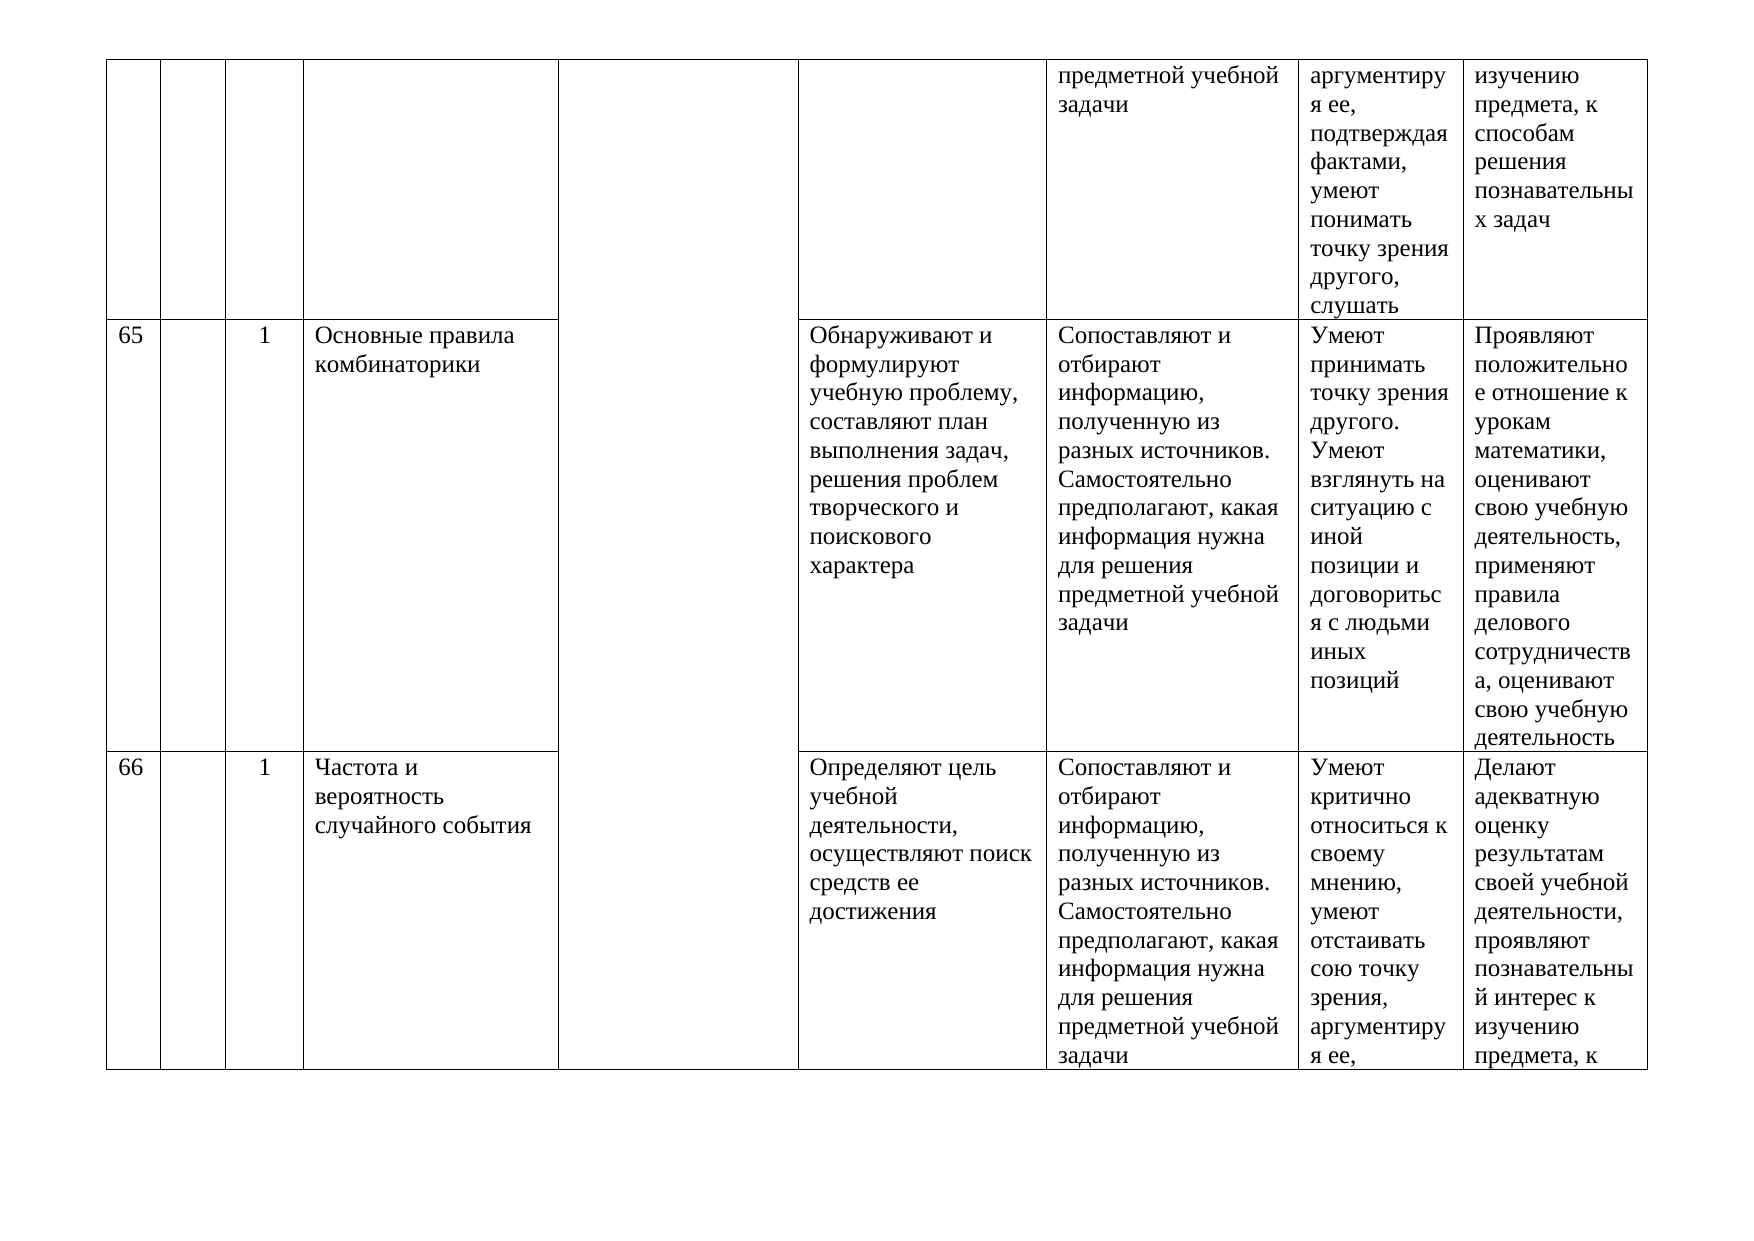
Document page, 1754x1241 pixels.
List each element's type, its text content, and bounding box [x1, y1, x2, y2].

table_cell Умеют принимать точку зрения другого. Умеют взглянуть на ситуацию с иной позиции и договориться с людьми иных позиций [1299, 320, 1463, 751]
table_cell [161, 752, 225, 1068]
table_cell 64 [107, 60, 160, 319]
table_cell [1299, 60, 1463, 319]
table_cell Обнаруживают и формулируют учебную проблему, составляют план выполнения задач, решения проблем творческого и поискового характера [799, 320, 1046, 751]
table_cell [304, 60, 558, 319]
table_cell 1 [226, 320, 303, 751]
table_cell [161, 320, 225, 751]
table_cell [304, 752, 558, 1068]
table_cell 65 [107, 320, 160, 751]
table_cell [1047, 60, 1298, 319]
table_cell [1464, 752, 1647, 1068]
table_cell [799, 60, 1046, 319]
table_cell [799, 752, 1046, 1068]
table_cell 66 [107, 752, 160, 1068]
table_cell Основные правила комбинаторики [304, 320, 558, 751]
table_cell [1464, 60, 1647, 319]
table_cell 1 [226, 752, 303, 1068]
table_cell Проявляют положительное отношение к урокам математики, оценивают свою учебную деятельность, применяют правила делового сотрудничества, оценивают свою учебную деятельность [1464, 320, 1647, 751]
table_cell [1299, 752, 1463, 1068]
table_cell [1047, 752, 1298, 1068]
table_cell 1 [226, 60, 303, 319]
table_cell [161, 60, 225, 319]
